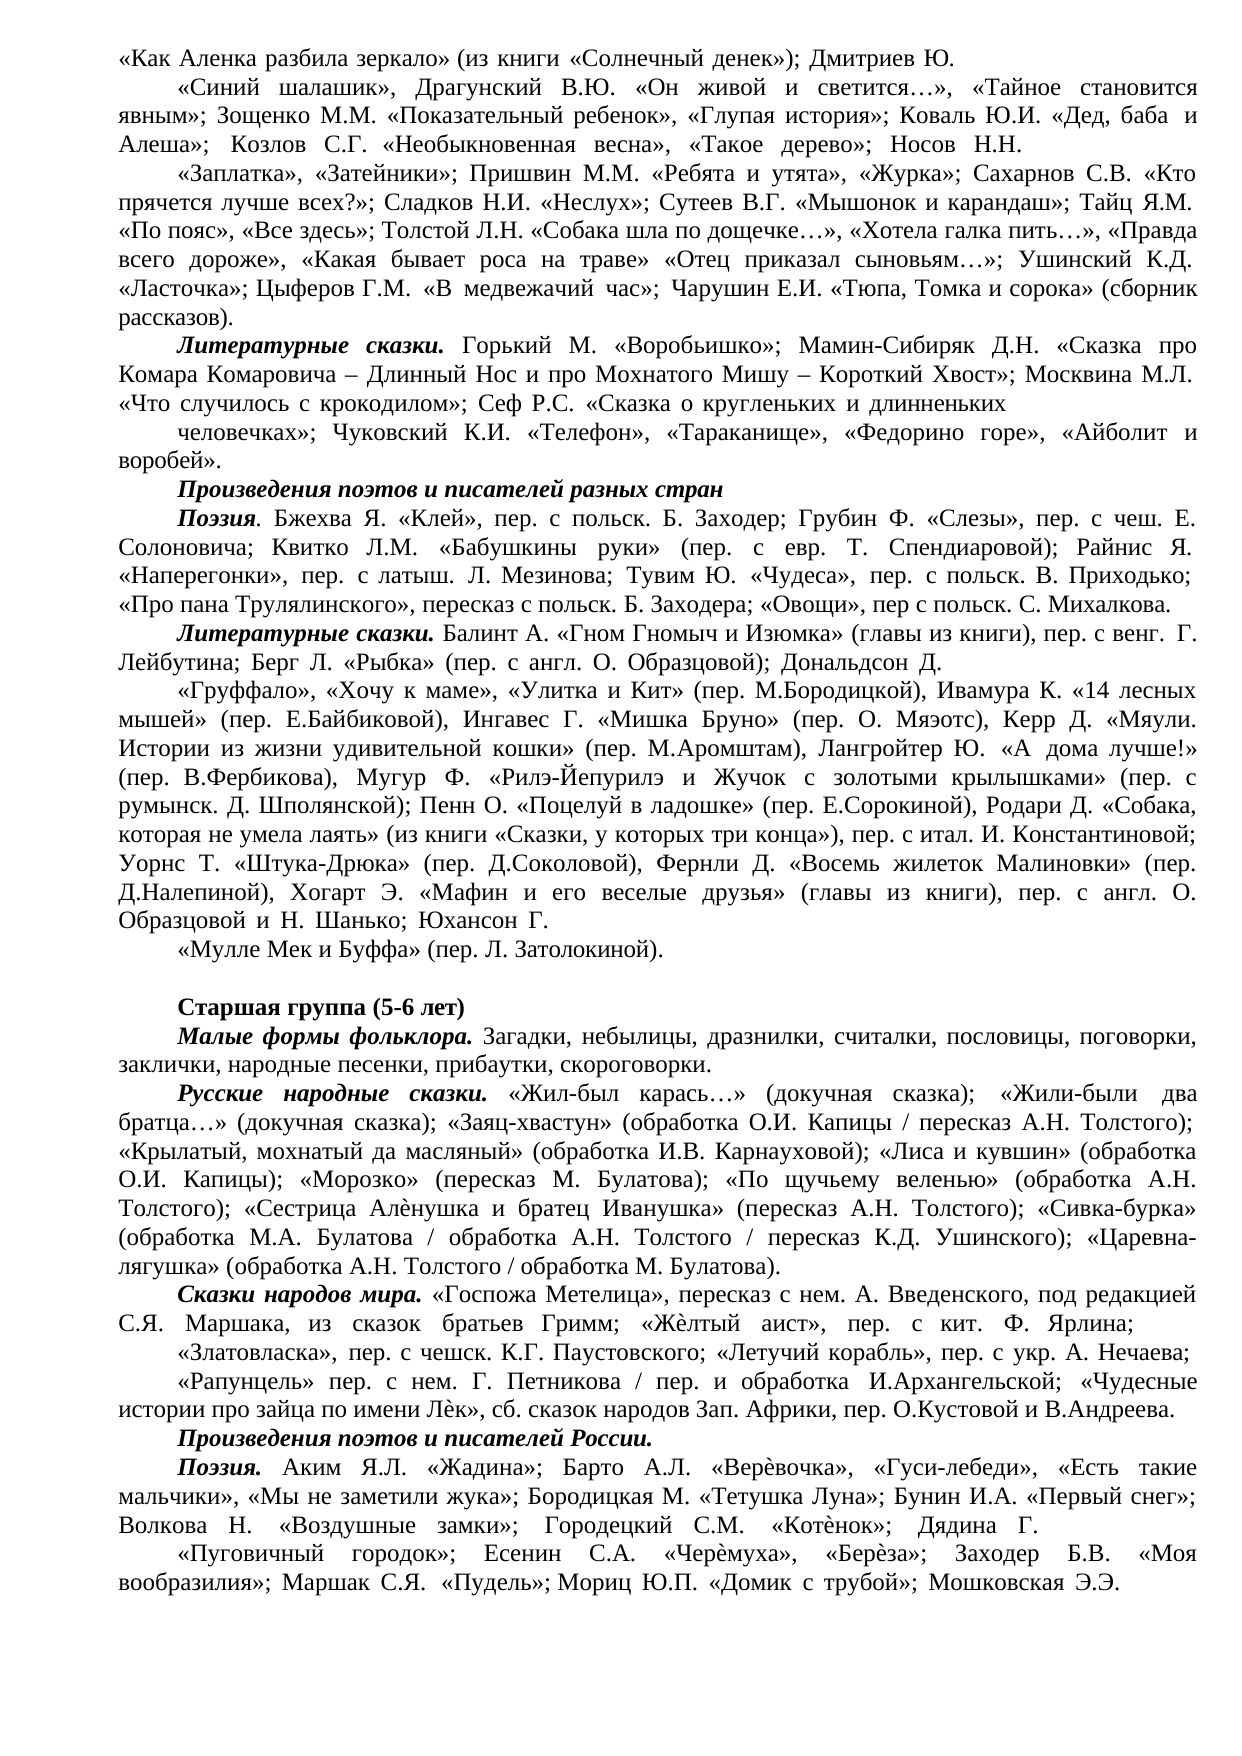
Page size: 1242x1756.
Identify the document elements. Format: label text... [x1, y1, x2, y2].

text Русские народные сказки. «Жил-был карась…» (докучная сказка); «Жили-были два братца…» (докучная сказка); «Заяц-хвастун» (обработка О.И. Капицы / пересказ А.Н. Толстого); [118, 1078, 1198, 1136]
subtitle Произведения поэтов и писателей разных стран [177, 474, 1242, 503]
text «Наперегонки», пер. с латыш. Л. Мезинова; Тувим Ю. «Чудеса», пер. с польск. В. Приходько; [118, 561, 1242, 589]
text Сказки народов мира. «Госпожа Метелица», пересказ с нем. А. Введенского, под редакцией С.Я. Маршака, из сказок братьев Гримм; «Жѐлтый аист», пер. с кит. Ф. Ярлина; [118, 1279, 1197, 1337]
subtitle Произведения поэтов и писателей России. [177, 1424, 1242, 1452]
text «Рапунцель» пер. с нем. Г. Петникова / пер. и обработка И.Архангельской; «Чудесные истории про зайца по имени Лѐк», сб. сказок народов Зап. Африки, пер. О.Кустовой и В.Андреева. [118, 1366, 1198, 1423]
text человечках»; Чуковский К.И. «Телефон», «Тараканище», «Федорино горе», «Айболит и воробей». [118, 417, 1198, 474]
text Литературные сказки. Балинт А. «Гном Гномыч и Изюмка» (главы из книги), пер. с венг. Г. Лейбутина; Берг Л. «Рыбка» (пер. с англ. О. Образцовой); Дональдсон Д. [118, 618, 1197, 676]
text «По пояс», «Все здесь»; Толстой Л.Н. «Собака шла по дощечке…», «Хотела галка пить…», «Правда всего дороже», «Какая бывает роса на траве» «Отец приказал сыновьям…»; Ушинский К.Д. [118, 215, 1198, 273]
text «Заплатка», «Затейники»; Пришвин М.М. «Ребята и утята», «Журка»; Сахарнов С.В. «Кто прячется лучше всех?»; Сладков Н.И. «Неслух»; Сутеев В.Г. «Мышонок и карандаш»; Тайц Я.М. [118, 158, 1198, 215]
text «Про пана Трулялинского», пересказ с польск. Б. Заходера; «Овощи», пер с польск. С. Михалкова. [118, 589, 1242, 618]
text «Груффало», «Хочу к маме», «Улитка и Кит» (пер. М.Бородицкой), Ивамура К. «14 лесных мышей» (пер. Е.Байбиковой), Ингавес Г. «Мишка Бруно» (пер. О. Мяэотс), Керр Д. «Мяули. Истории из жизни удивительной кошки» (пер. М.Аромштам), Лангройтер Ю. «А дома лучше!» (пер. В.Фербикова), Мугур Ф. «Рилэ-Йепурилэ и Жучок с золотыми крылышками» (пер. с румынск. Д. Шполянской); Пенн О. «Поцелуй в ладошке» (пер. Е.Сорокиной), Родари Д. «Собака, которая не умела лаять» (из книги «Сказки, у которых три конца»), пер. с итал. И. Константиновой; Уорнс Т. «Штука-Дрюка» (пер. Д.Соколовой), Фернли Д. «Восемь жилеток Малиновки» (пер. Д.Налепиной), Хогарт Э. «Мафин и его веселые друзья» (главы из книги), пер. с англ. О. Образцовой и Н. Шанько; Юхансон Г. [118, 676, 1198, 934]
subtitle Старшая группа (5-6 лет) [177, 992, 1242, 1021]
text Поэзия. Бжехва Я. «Клей», пер. с польск. Б. Заходер; Грубин Ф. «Слезы», пер. с чеш. Е. Солоновича; Квитко Л.М. «Бабушкины руки» (пер. с евр. Т. Спендиаровой); Райнис Я. [118, 503, 1197, 561]
text Малые формы фольклора. Загадки, небылицы, дразнилки, считалки, пословицы, поговорки, заклички, народные песенки, прибаутки, скороговорки. [118, 1021, 1197, 1078]
text «Крылатый, мохнатый да масляный» (обработка И.В. Карнауховой); «Лиса и кувшин» (обработка О.И. Капицы); «Морозко» (пересказ М. Булатова); «По щучьему веленью» (обработка А.Н. Толстого); «Сестрица Алѐнушка и братец Иванушка» (пересказ А.Н. Толстого); «Сивка-бурка» (обработка М.А. Булатова / обработка А.Н. Толстого / пересказ К.Д. Ушинского); «Царевна- лягушка» (обработка А.Н. Толстого / обработка М. Булатова). [118, 1136, 1198, 1279]
text «Как Аленка разбила зеркало» (из книги «Солнечный денек»); Дмитриев Ю. [118, 43, 1242, 72]
text «Что случилось с крокодилом»; Сеф Р.С. «Сказка о кругленьких и длинненьких [118, 388, 1242, 417]
text Поэзия. Аким Я.Л. «Жадина»; Барто А.Л. «Верѐвочка», «Гуси-лебеди», «Есть такие мальчики», «Мы не заметили жука»; Бородицкая М. «Тетушка Луна»; Бунин И.А. «Первый снег»; Волкова Н. «Воздушные замки»; Городецкий С.М. «Котѐнок»; Дядина Г. [118, 1452, 1198, 1538]
text «Пуговичный городок»; Есенин С.А. «Черѐмуха», «Берѐза»; Заходер Б.В. «Моя вообразилия»; Маршак С.Я. «Пудель»; Мориц Ю.П. «Домик с трубой»; Мошковская Э.Э. [118, 1538, 1197, 1596]
text Литературные сказки. Горький М. «Воробьишко»; Мамин-Сибиряк Д.Н. «Сказка про Комара Комаровича – Длинный Нос и про Мохнатого Мишу – Короткий Хвост»; Москвина М.Л. [118, 330, 1197, 388]
text «Синий шалашик», Драгунский В.Ю. «Он живой и светится…», «Тайное становится явным»; Зощенко М.М. «Показательный ребенок», «Глупая история»; Коваль Ю.И. «Дед, баба и Алеша»; Козлов С.Г. «Необыкновенная весна», «Такое дерево»; Носов Н.Н. [118, 72, 1198, 158]
text «Мулле Мек и Буффа» (пер. Л. Затолокиной). [177, 934, 1242, 963]
text «Ласточка»; Цыферов Г.М. «В медвежачий час»; Чарушин Е.И. «Тюпа, Томка и сорока» (сборник рассказов). [118, 273, 1198, 330]
text «Златовласка», пер. с чешск. К.Г. Паустовского; «Летучий корабль», пер. с укр. А. Нечаева; [177, 1337, 1242, 1366]
